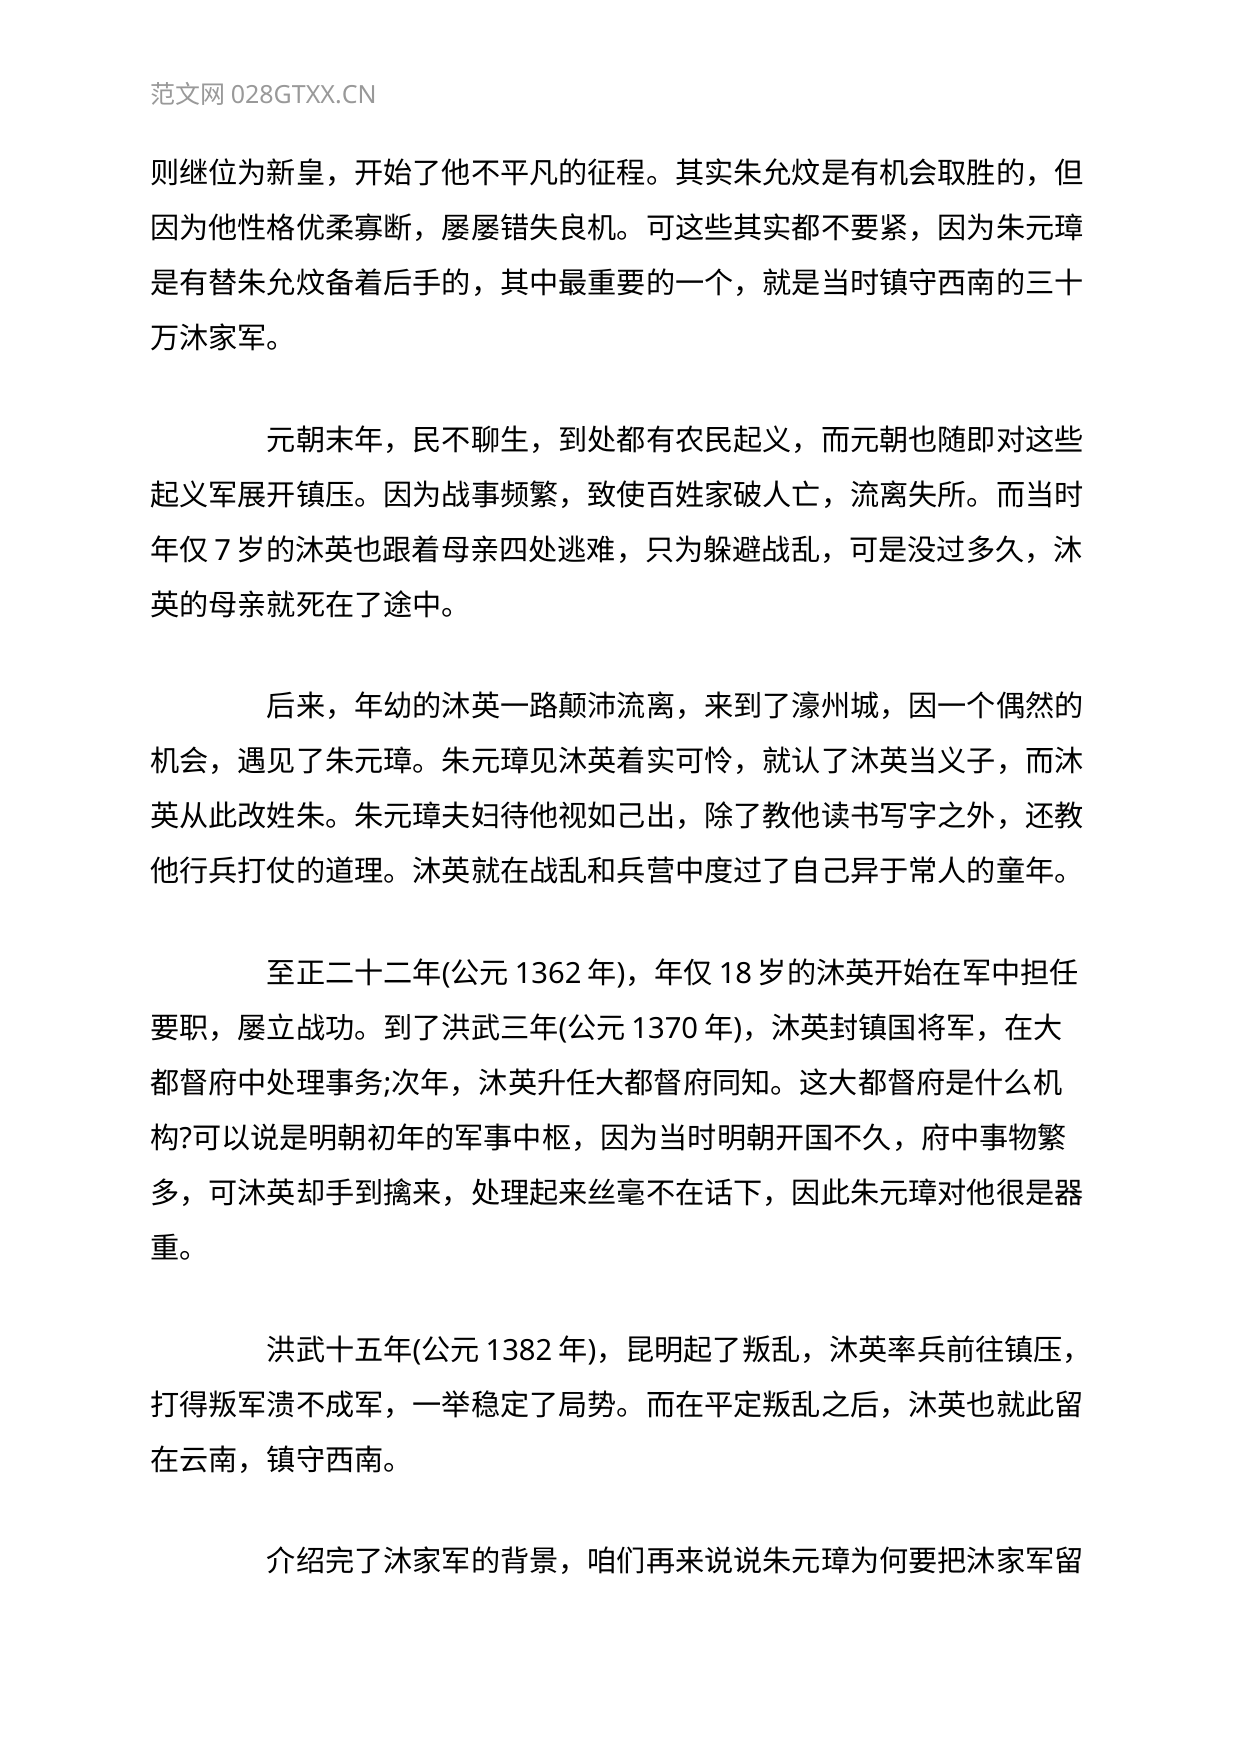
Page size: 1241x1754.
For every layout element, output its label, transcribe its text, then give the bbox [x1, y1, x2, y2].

text 洪武十五年(公元1382年)，昆明起了叛乱，沐英率兵前往镇压，打得叛军溃不成军，一举稳定了局势。而在平定叛乱之后，沐英也就此留在云南，镇守西南。 [150, 1326, 1090, 1478]
text 至正二十二年(公元1362年)，年仅18岁的沐英开始在军中担任要职，屡立战功。到了洪武三年(公元1370年)，沐英封镇国将军，在大都督府中处理事务;次年，沐英升任大都督府同知。这大都督府是什么机构?可以说是明朝初年的军事中枢，因为当时明朝开国不久，府中事物繁多，可沐英却手到擒来，处理起来丝毫不在话下，因此朱元璋对他很是器重。 [150, 949, 1090, 1267]
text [150, 150, 1090, 357]
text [150, 1538, 1090, 1580]
text 后来，年幼的沐英一路颠沛流离，来到了濠州城，因一个偶然的机会，遇见了朱元璋。朱元璋见沐英着实可怜，就认了沐英当义子，而沐英从此改姓朱。朱元璋夫妇待他视如己出，除了教他读书写字之外，还教他行兵打仗的道理。沐英就在战乱和兵营中度过了自己异于常人的童年。 [150, 683, 1090, 890]
text 元朝末年，民不聊生，到处都有农民起义，而元朝也随即对这些起义军展开镇压。因为战事频繁，致使百姓家破人亡，流离失所。而当时年仅7岁的沐英也跟着母亲四处逃难，只为躲避战乱，可是没过多久，沐英的母亲就死在了途中。 [150, 416, 1090, 623]
